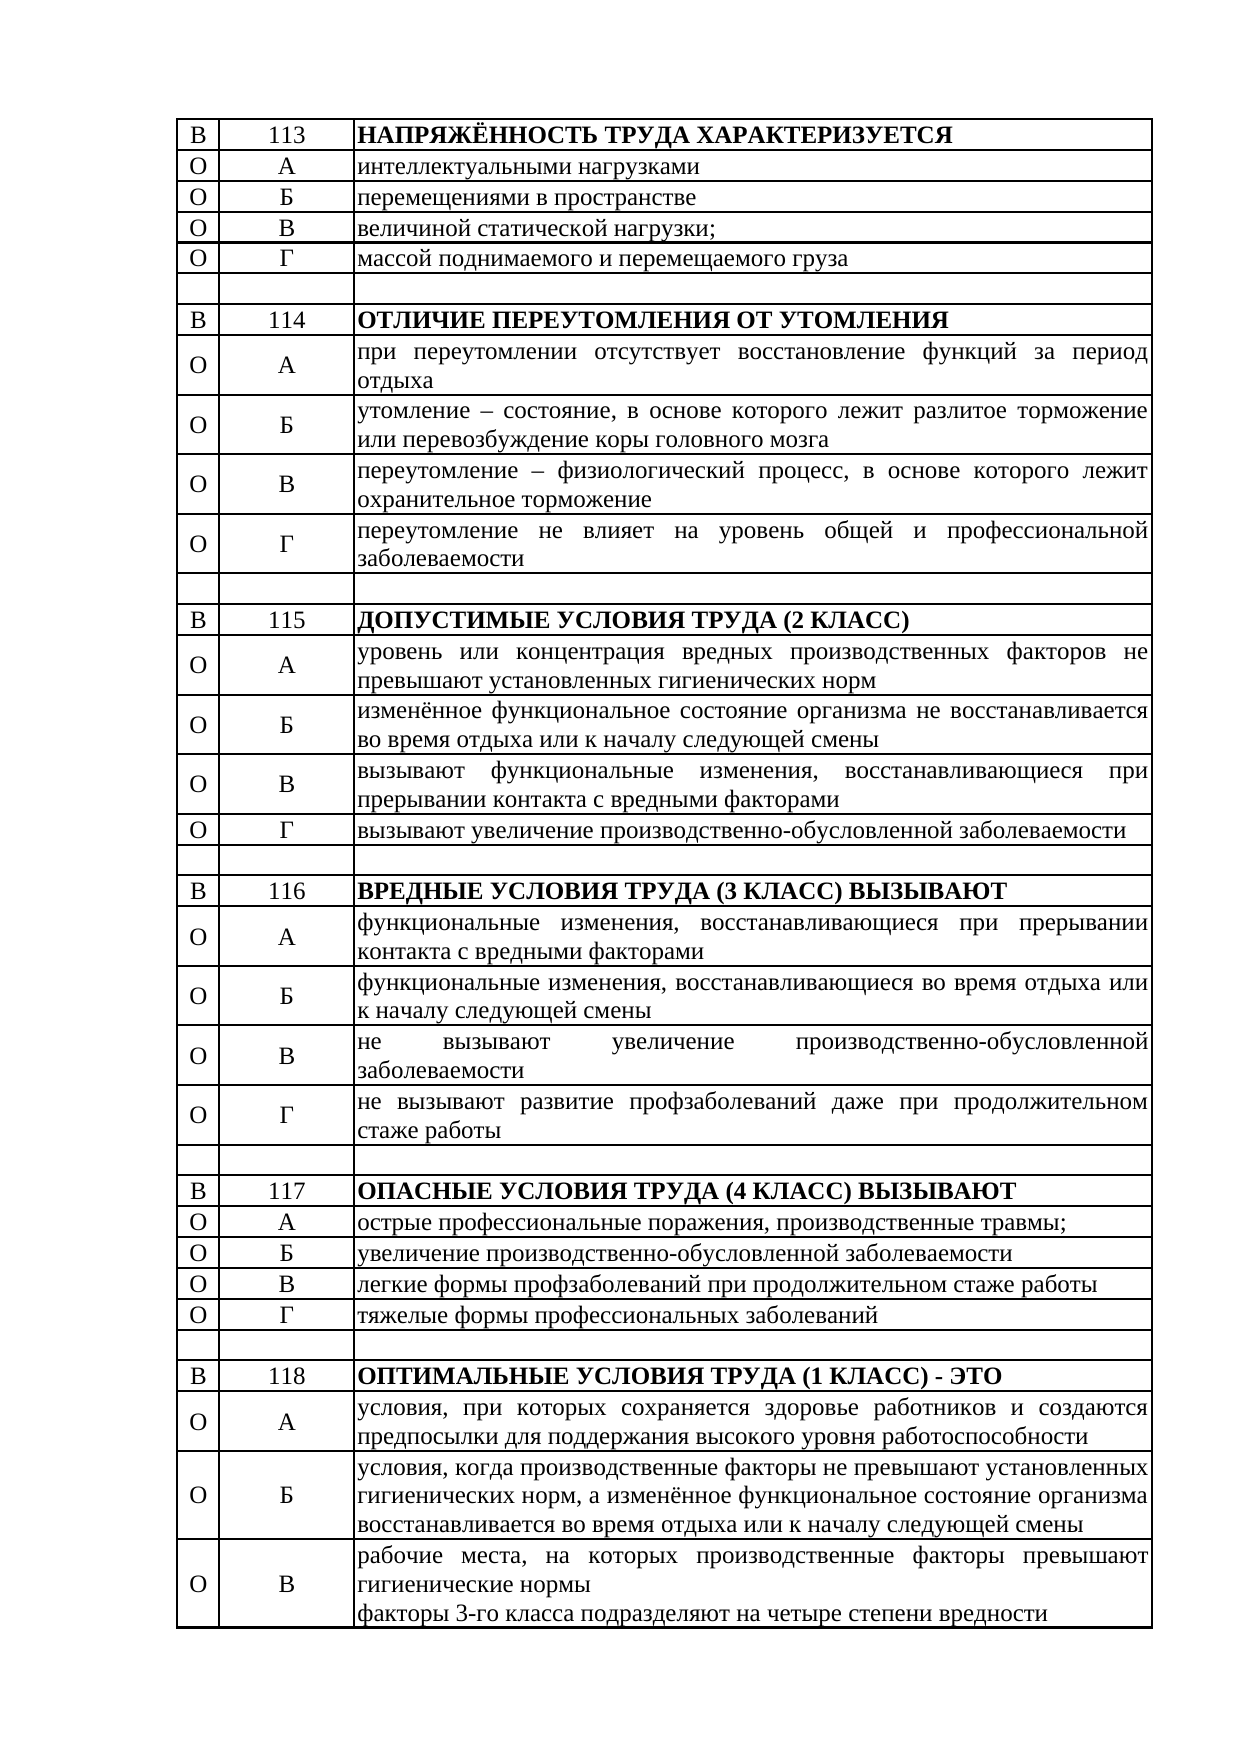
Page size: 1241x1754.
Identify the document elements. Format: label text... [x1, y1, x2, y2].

table_cell 116 [220, 876, 353, 905]
table_cell А [220, 336, 353, 393]
table_cell О [178, 244, 218, 272]
table_cell В [178, 305, 218, 334]
table_cell В [220, 1269, 353, 1298]
table_cell [355, 846, 1151, 874]
table_cell О [178, 1086, 218, 1143]
table_cell Г [220, 1086, 353, 1143]
table_cell вызывают функциональные изменения, восстанавливающиеся при прерывании контакта с вредными факторами [355, 755, 1151, 813]
table_cell острые профессиональные поражения, производственные травмы; [355, 1207, 1151, 1236]
table_cell Г [220, 244, 353, 272]
table_cell тяжелые формы профессиональных заболеваний [355, 1300, 1151, 1328]
table_cell [220, 574, 353, 603]
table_cell В [178, 120, 218, 149]
table_cell О [178, 396, 218, 453]
table_cell интеллектуальными нагрузками [355, 151, 1151, 180]
table_cell О [178, 907, 218, 965]
table_cell величиной статической нагрузки; [355, 213, 1151, 241]
table_cell увеличение производственно-обусловленной заболеваемости [355, 1238, 1151, 1267]
table_cell условия, при которых сохраняется здоровье работников и создаются предпосылки для поддержания высокого уровня работоспособности [355, 1392, 1151, 1450]
table_cell Б [220, 182, 353, 211]
table_cell ВРЕДНЫЕ УСЛОВИЯ ТРУДА (3 КЛАСС) ВЫЗЫВАЮТ [355, 876, 1151, 905]
table_cell 114 [220, 305, 353, 334]
table_cell А [220, 151, 353, 180]
table_cell вызывают увеличение производственно-обусловленной заболеваемости [355, 815, 1151, 843]
table_cell Б [220, 1452, 353, 1538]
table_cell Г [220, 1300, 353, 1328]
table_cell 117 [220, 1176, 353, 1205]
table_cell [178, 1331, 218, 1359]
table_cell О [178, 1238, 218, 1267]
table_cell [355, 574, 1151, 603]
table_cell [178, 274, 218, 303]
table_cell А [220, 907, 353, 965]
table_cell НАПРЯЖЁННОСТЬ ТРУДА ХАРАКТЕРИЗУЕТСЯ [355, 120, 1151, 149]
table_cell [178, 1146, 218, 1174]
table_cell ДОПУСТИМЫЕ УСЛОВИЯ ТРУДА (2 КЛАСС) [355, 605, 1151, 634]
table_cell легкие формы профзаболеваний при продолжительном стаже работы [355, 1269, 1151, 1298]
table_cell Г [220, 815, 353, 843]
table_cell О [178, 1207, 218, 1236]
table_cell О [178, 1540, 218, 1626]
table_cell О [178, 967, 218, 1024]
table_cell ОТЛИЧИЕ ПЕРЕУТОМЛЕНИЯ ОТ УТОМЛЕНИЯ [355, 305, 1151, 334]
table_cell В [220, 1540, 353, 1626]
table_cell О [178, 182, 218, 211]
table_cell уровень или концентрация вредных производственных факторов не превышают установленных гигиенических норм [355, 636, 1151, 693]
table_cell О [178, 515, 218, 572]
table_cell [355, 1146, 1151, 1174]
table_cell рабочие места, на которых производственные факторы превышают гигиенические нормы факторы 3-го класса подразделяют на четыре степени вредности [355, 1540, 1151, 1626]
table_cell В [178, 1361, 218, 1390]
table_cell Б [220, 396, 353, 453]
table_cell 113 [220, 120, 353, 149]
table_cell [355, 274, 1151, 303]
table_cell Г [220, 515, 353, 572]
table_cell В [178, 605, 218, 634]
table_cell О [178, 336, 218, 393]
table_cell А [220, 636, 353, 693]
table_cell функциональные изменения, восстанавливающиеся во время отдыха или к началу следующей смены [355, 967, 1151, 1024]
table_cell при переутомлении отсутствует восстановление функций за период отдыха [355, 336, 1151, 393]
table_cell [355, 1331, 1151, 1359]
table_cell [178, 574, 218, 603]
table_cell О [178, 213, 218, 241]
table_cell Б [220, 967, 353, 1024]
table_cell В [178, 1176, 218, 1205]
table_cell не вызывают увеличение производственно-обусловленной заболеваемости [355, 1026, 1151, 1084]
table_cell [220, 1146, 353, 1174]
table_cell Б [220, 1238, 353, 1267]
table_cell О [178, 755, 218, 813]
table_cell [178, 846, 218, 874]
table_cell [220, 846, 353, 874]
table_cell Б [220, 696, 353, 753]
table_cell 115 [220, 605, 353, 634]
table_cell изменённое функциональное состояние организма не восстанавливается во время отдыха или к началу следующей смены [355, 696, 1151, 753]
table_cell В [220, 213, 353, 241]
table_cell О [178, 1300, 218, 1328]
table_cell 118 [220, 1361, 353, 1390]
table_cell перемещениями в пространстве [355, 182, 1151, 211]
table_cell В [220, 455, 353, 513]
table_cell условия, когда производственные факторы не превышают установленных гигиенических норм, а изменённое функциональное состояние организма восстанавливается во время отдыха или к началу следующей смены [355, 1452, 1151, 1538]
table_cell О [178, 151, 218, 180]
table_cell А [220, 1207, 353, 1236]
table_cell не вызывают развитие профзаболеваний даже при продолжительном стаже работы [355, 1086, 1151, 1143]
table_cell функциональные изменения, восстанавливающиеся при прерывании контакта с вредными факторами [355, 907, 1151, 965]
table_cell О [178, 636, 218, 693]
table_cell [355, 244, 1151, 272]
table_cell В [220, 755, 353, 813]
table_cell О [178, 1269, 218, 1298]
table_cell переутомление не влияет на уровень общей и профессиональной заболеваемости [355, 515, 1151, 572]
table_cell О [178, 1452, 218, 1538]
table_cell О [178, 696, 218, 753]
table_cell О [178, 1392, 218, 1450]
table_cell А [220, 1392, 353, 1450]
table_cell В [220, 1026, 353, 1084]
table_cell В [178, 876, 218, 905]
table_cell [220, 274, 353, 303]
table_cell О [178, 1026, 218, 1084]
table_cell О [178, 815, 218, 843]
table_cell [220, 1331, 353, 1359]
table_cell ОПАСНЫЕ УСЛОВИЯ ТРУДА (4 КЛАСС) ВЫЗЫВАЮТ [355, 1176, 1151, 1205]
table_cell утомление – состояние, в основе которого лежит разлитое торможение или перевозбуждение коры головного мозга [355, 396, 1151, 453]
table_cell О [178, 455, 218, 513]
table_cell ОПТИМАЛЬНЫЕ УСЛОВИЯ ТРУДА (1 КЛАСС) - ЭТО [355, 1361, 1151, 1390]
table_cell переутомление – физиологический процесс, в основе которого лежит охранительное торможение [355, 455, 1151, 513]
